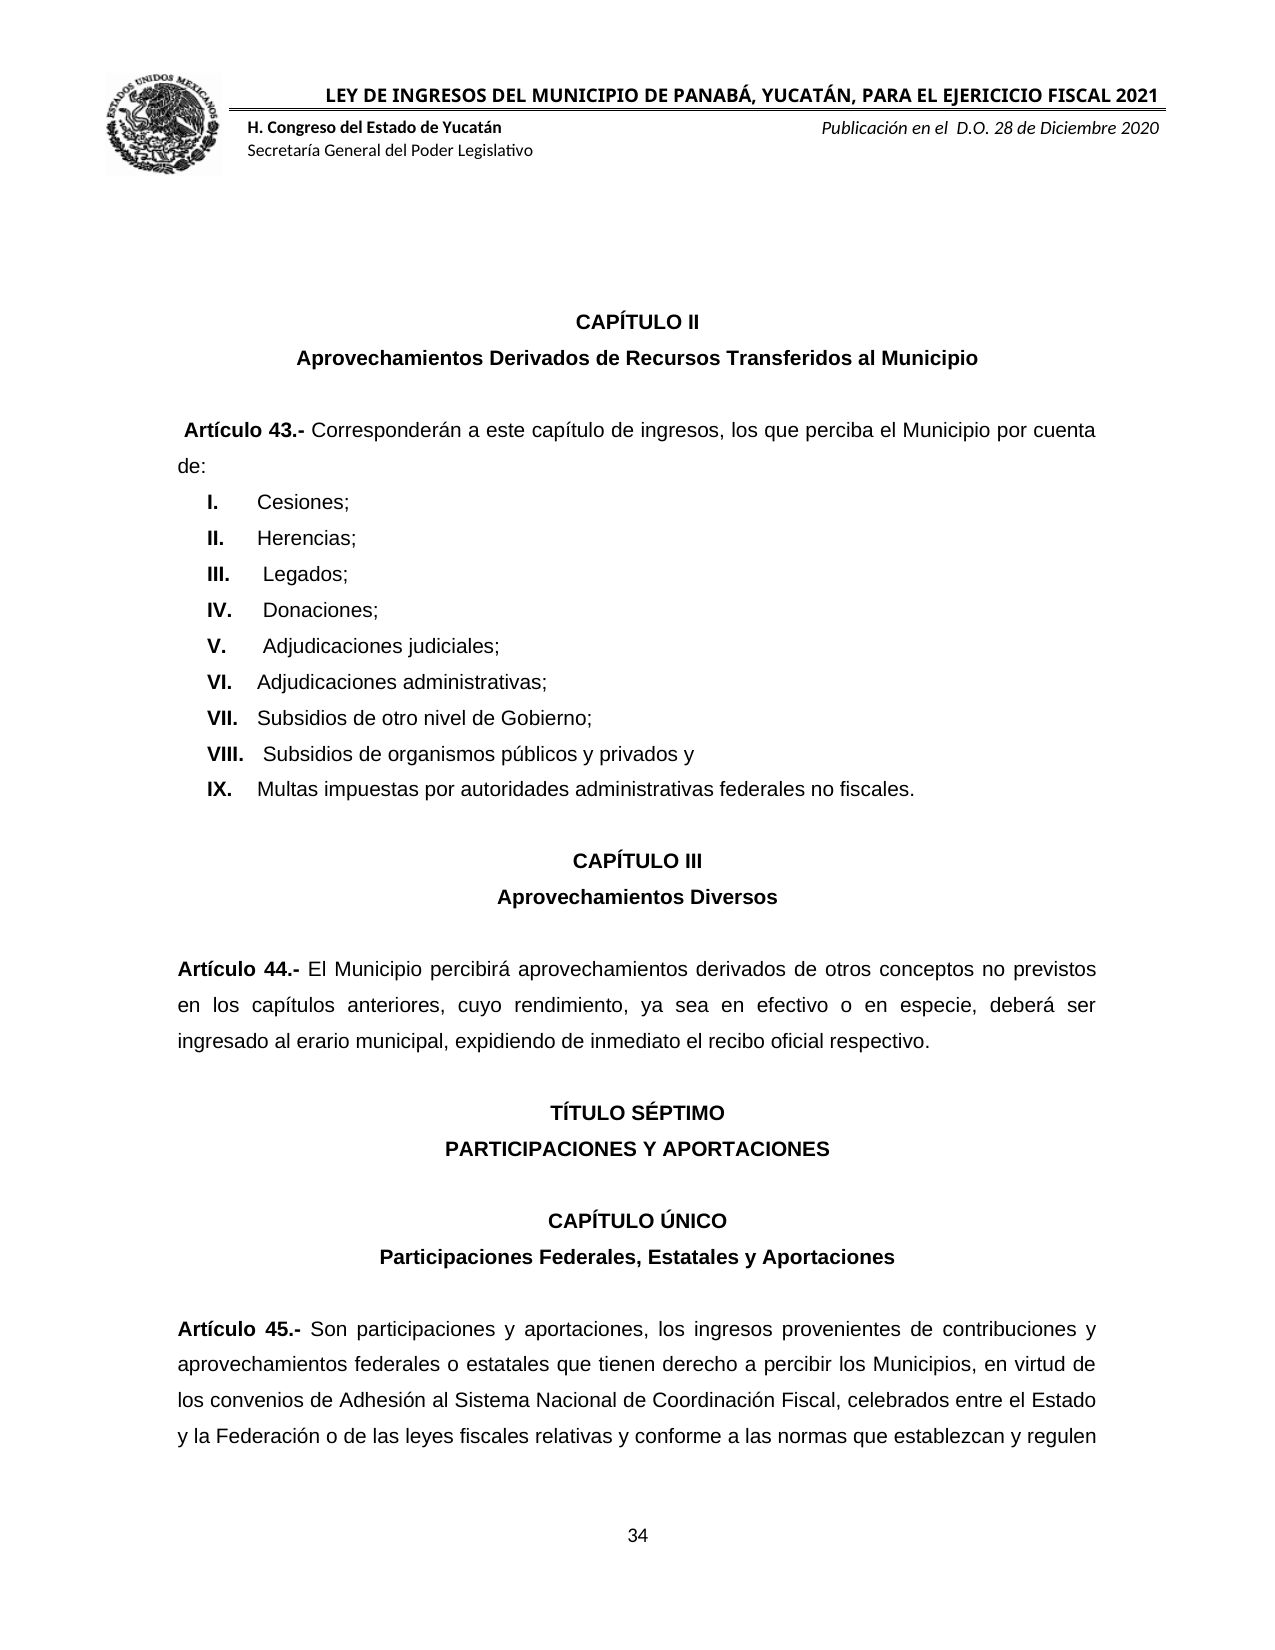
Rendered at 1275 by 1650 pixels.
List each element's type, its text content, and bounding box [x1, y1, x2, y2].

text Participaciones Federales, Estatales y Aportaciones [177, 1244, 1098, 1268]
list Subsidios de otro nivel de Gobierno; [207, 705, 1098, 729]
list Subsidios de organismos públicos y privados y [207, 741, 1098, 765]
text PARTICIPACIONES Y APORTACIONES [177, 1137, 1098, 1161]
text Aprovechamientos Diversos [177, 885, 1098, 909]
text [177, 1316, 1098, 1448]
text CAPÍTULO III [177, 849, 1098, 873]
text CAPÍTULO II [177, 310, 1098, 334]
list Adjudicaciones judiciales; [207, 633, 1098, 657]
list Legados; [207, 562, 1098, 586]
text TÍTULO SÉPTIMO [177, 1101, 1098, 1125]
list Donaciones; [207, 598, 1098, 622]
list Adjudicaciones administrativas; [207, 669, 1098, 693]
text Aprovechamientos Derivados de Recursos Transferidos al Municipio [177, 346, 1098, 370]
text Artículo 43.- Corresponderán a este capítulo de ingresos, los que perciba el Municipio por cuenta de: [177, 418, 1098, 478]
list Multas impuestas por autoridades administrativas federales no fiscales. [207, 777, 1098, 801]
text CAPÍTULO ÚNICO [177, 1208, 1098, 1232]
list Herencias; [207, 526, 1098, 550]
list Cesiones; [207, 490, 1098, 514]
text Artículo 44.- El Municipio percibirá aprovechamientos derivados de otros conceptos no previstos en los capítulos anteriores, cuyo rendimiento, ya sea en efectivo o en especie, deberá ser ingresado al erario municipal, expidiendo de inmediato el recibo oficial respectivo. [177, 957, 1098, 1053]
